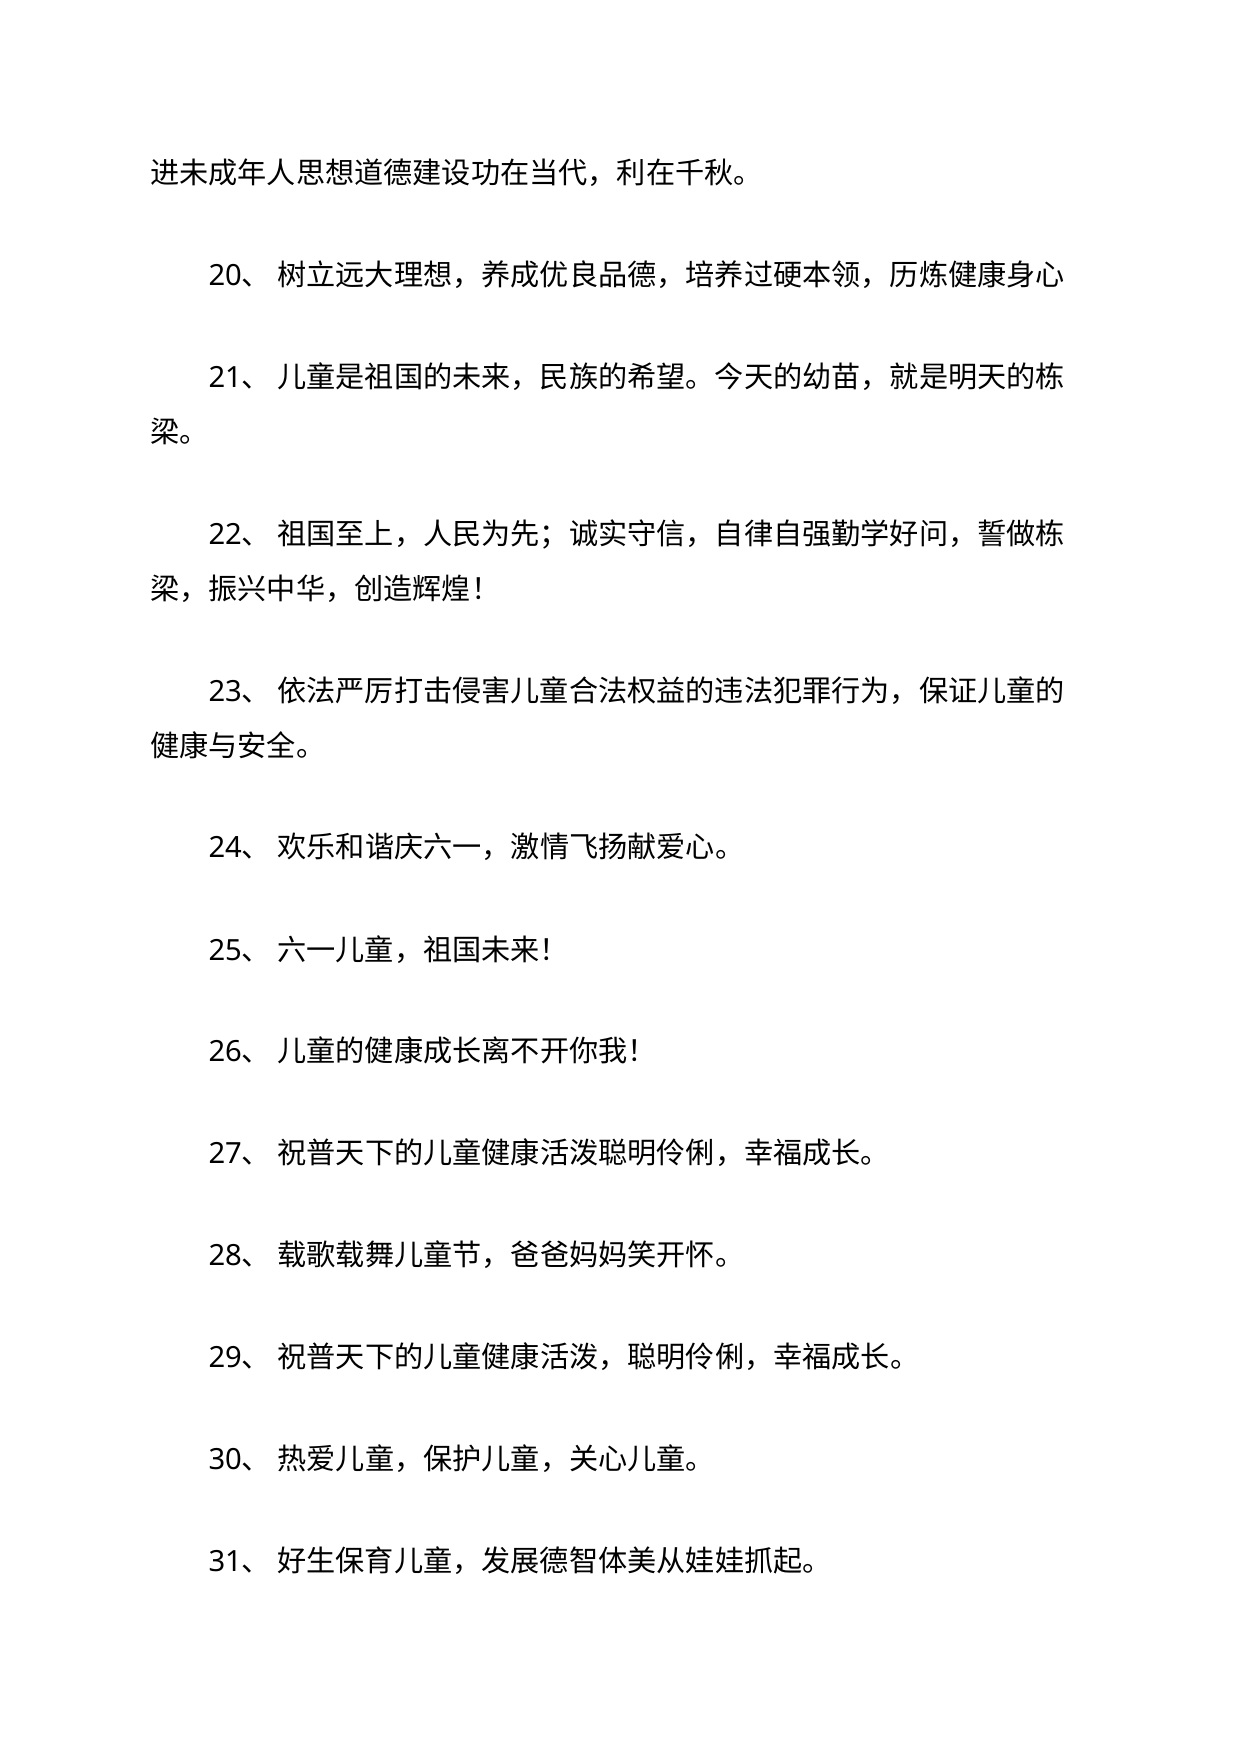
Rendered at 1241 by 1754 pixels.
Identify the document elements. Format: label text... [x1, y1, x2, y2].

text 20、 树立远大理想，养成优良品德，培养过硬本领，历炼健康身心 [150, 252, 1090, 294]
text 23、 依法严厉打击侵害儿童合法权益的违法犯罪行为，保证儿童的健康与安全。 [150, 667, 1090, 764]
text 27、 祝普天下的儿童健康活泼聪明伶俐，幸福成长。 [150, 1130, 1090, 1172]
text 31、 好生保育儿童，发展德智体美从娃娃抓起。 [150, 1538, 1090, 1580]
text 21、 儿童是祖国的未来，民族的希望。今天的幼苗，就是明天的栋梁。 [150, 354, 1090, 451]
text 29、 祝普天下的儿童健康活泼，聪明伶俐，幸福成长。 [150, 1334, 1090, 1376]
text 25、 六一儿童，祖国未来！ [150, 926, 1090, 968]
text 28、 载歌载舞儿童节，爸爸妈妈笑开怀。 [150, 1232, 1090, 1274]
text 30、 热爱儿童，保护儿童，关心儿童。 [150, 1436, 1090, 1478]
text 24、 欢乐和谐庆六一，激情飞扬献爱心。 [150, 824, 1090, 866]
text 26、 儿童的健康成长离不开你我！ [150, 1028, 1090, 1070]
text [150, 150, 1090, 192]
text 22、 祖国至上，人民为先；诚实守信，自律自强勤学好问，誓做栋梁，振兴中华，创造辉煌！ [150, 511, 1090, 608]
